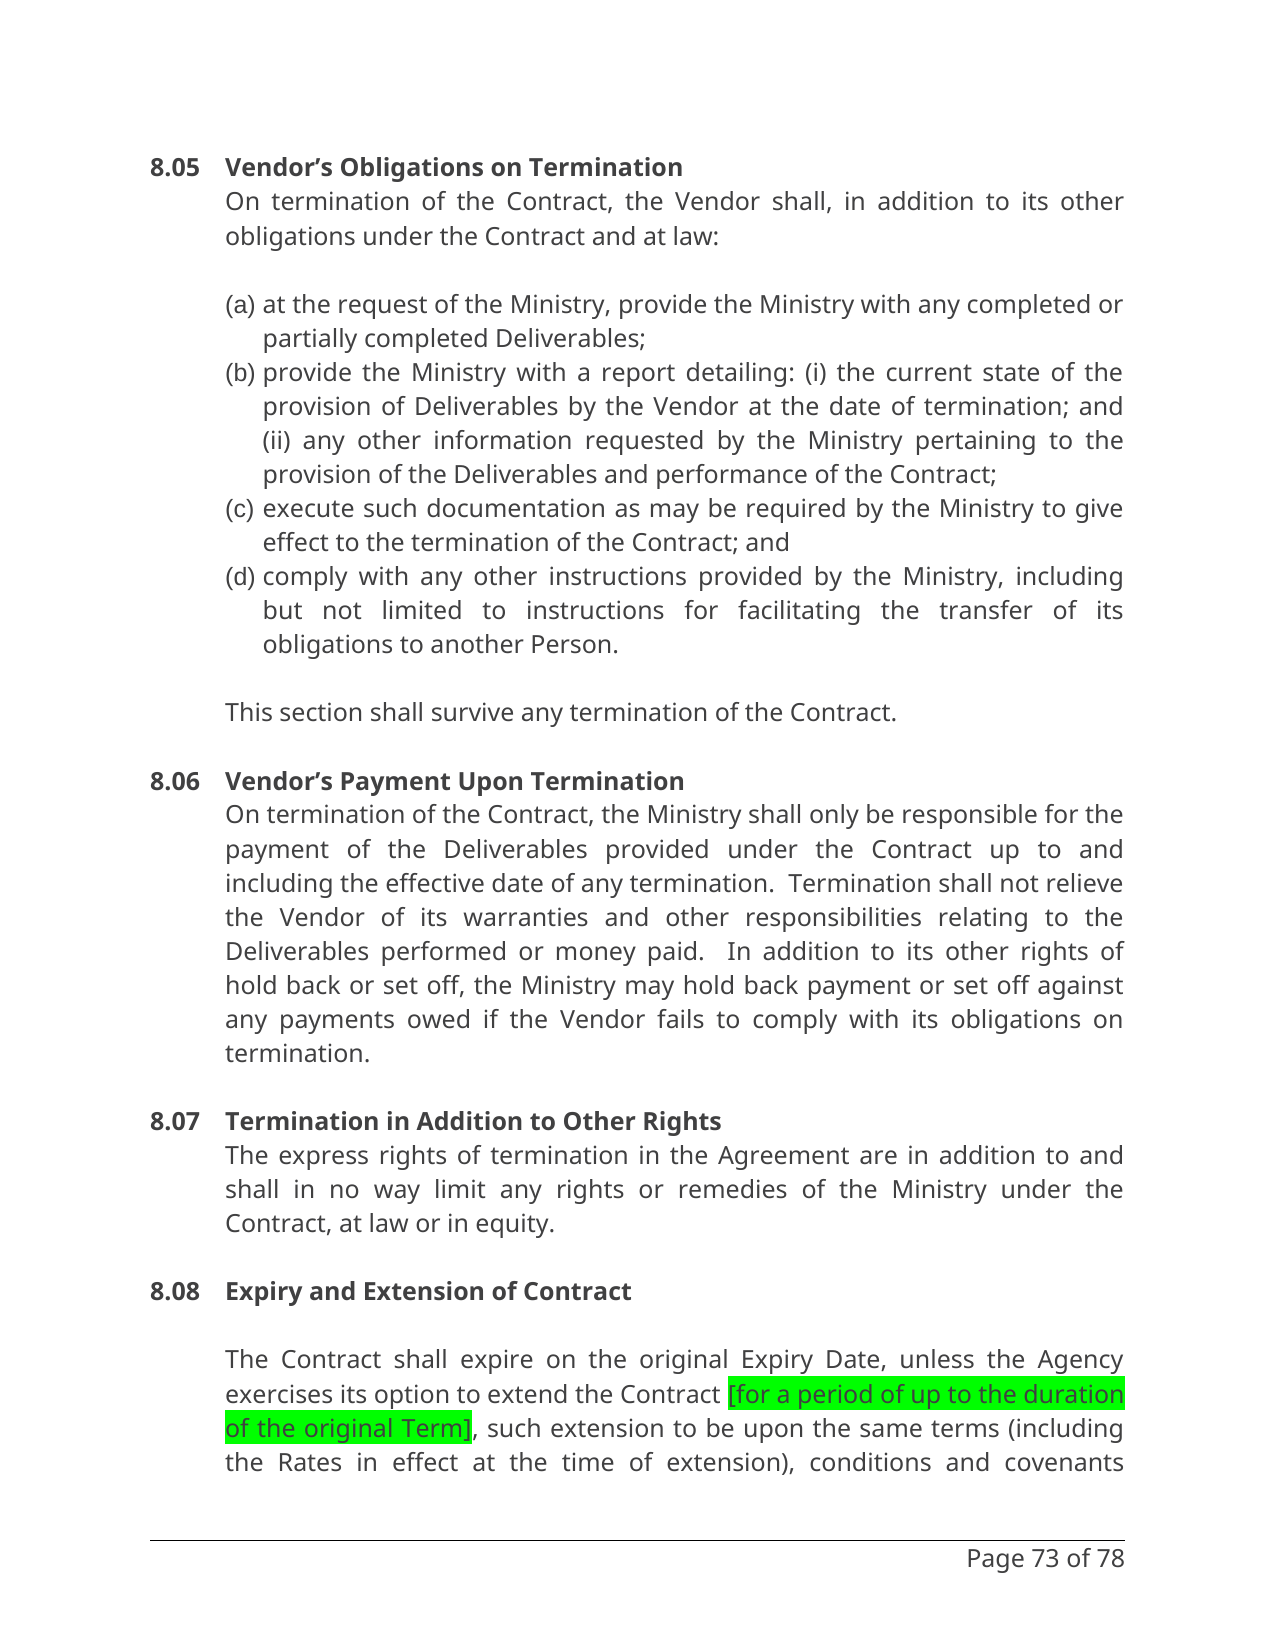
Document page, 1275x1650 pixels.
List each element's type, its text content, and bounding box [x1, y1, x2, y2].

text The express rights of termination in the Agreement are in addition to and shall in no way limit any rights or remedies of the Ministry under the Contract, at law or in equity. [225, 1138, 1125, 1240]
list comply with any other instructions provided by the Ministry, including but not limited to instructions for facilitating the transfer of its obligations to another Person. [225, 559, 1125, 661]
text This section shall survive any termination of the Contract. [150, 695, 1125, 729]
list Expiry and Extension of Contract [150, 1274, 1125, 1308]
text On termination of the Contract, the Vendor shall, in addition to its other obligations under the Contract and at law: [225, 184, 1125, 252]
list execute such documentation as may be required by the Ministry to give effect to the termination of the Contract; and [225, 491, 1125, 559]
list Vendor’s Payment Upon Termination [150, 763, 1125, 797]
list at the request of the Ministry, provide the Ministry with any completed or partially completed Deliverables; [225, 286, 1125, 354]
list Vendor’s Obligations on Termination [150, 150, 1125, 184]
list Termination in Addition to Other Rights [150, 1104, 1125, 1138]
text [225, 1342, 1125, 1478]
list provide the Ministry with a report detailing: (i) the current state of the provision of Deliverables by the Vendor at the date of termination; and (ii) any other information requested by the Ministry pertaining to the provision of the Deliverables and performance of the Contract; [225, 354, 1125, 491]
text On termination of the Contract, the Ministry shall only be responsible for the payment of the Deliverables provided under the Contract up to and including the effective date of any termination. Termination shall not relieve the Vendor of its warranties and other responsibilities relating to the Deliverables performed or money paid. In addition to its other rights of hold back or set off, the Ministry may hold back payment or set off against any payments owed if the Vendor fails to comply with its obligations on termination. [225, 797, 1125, 1070]
